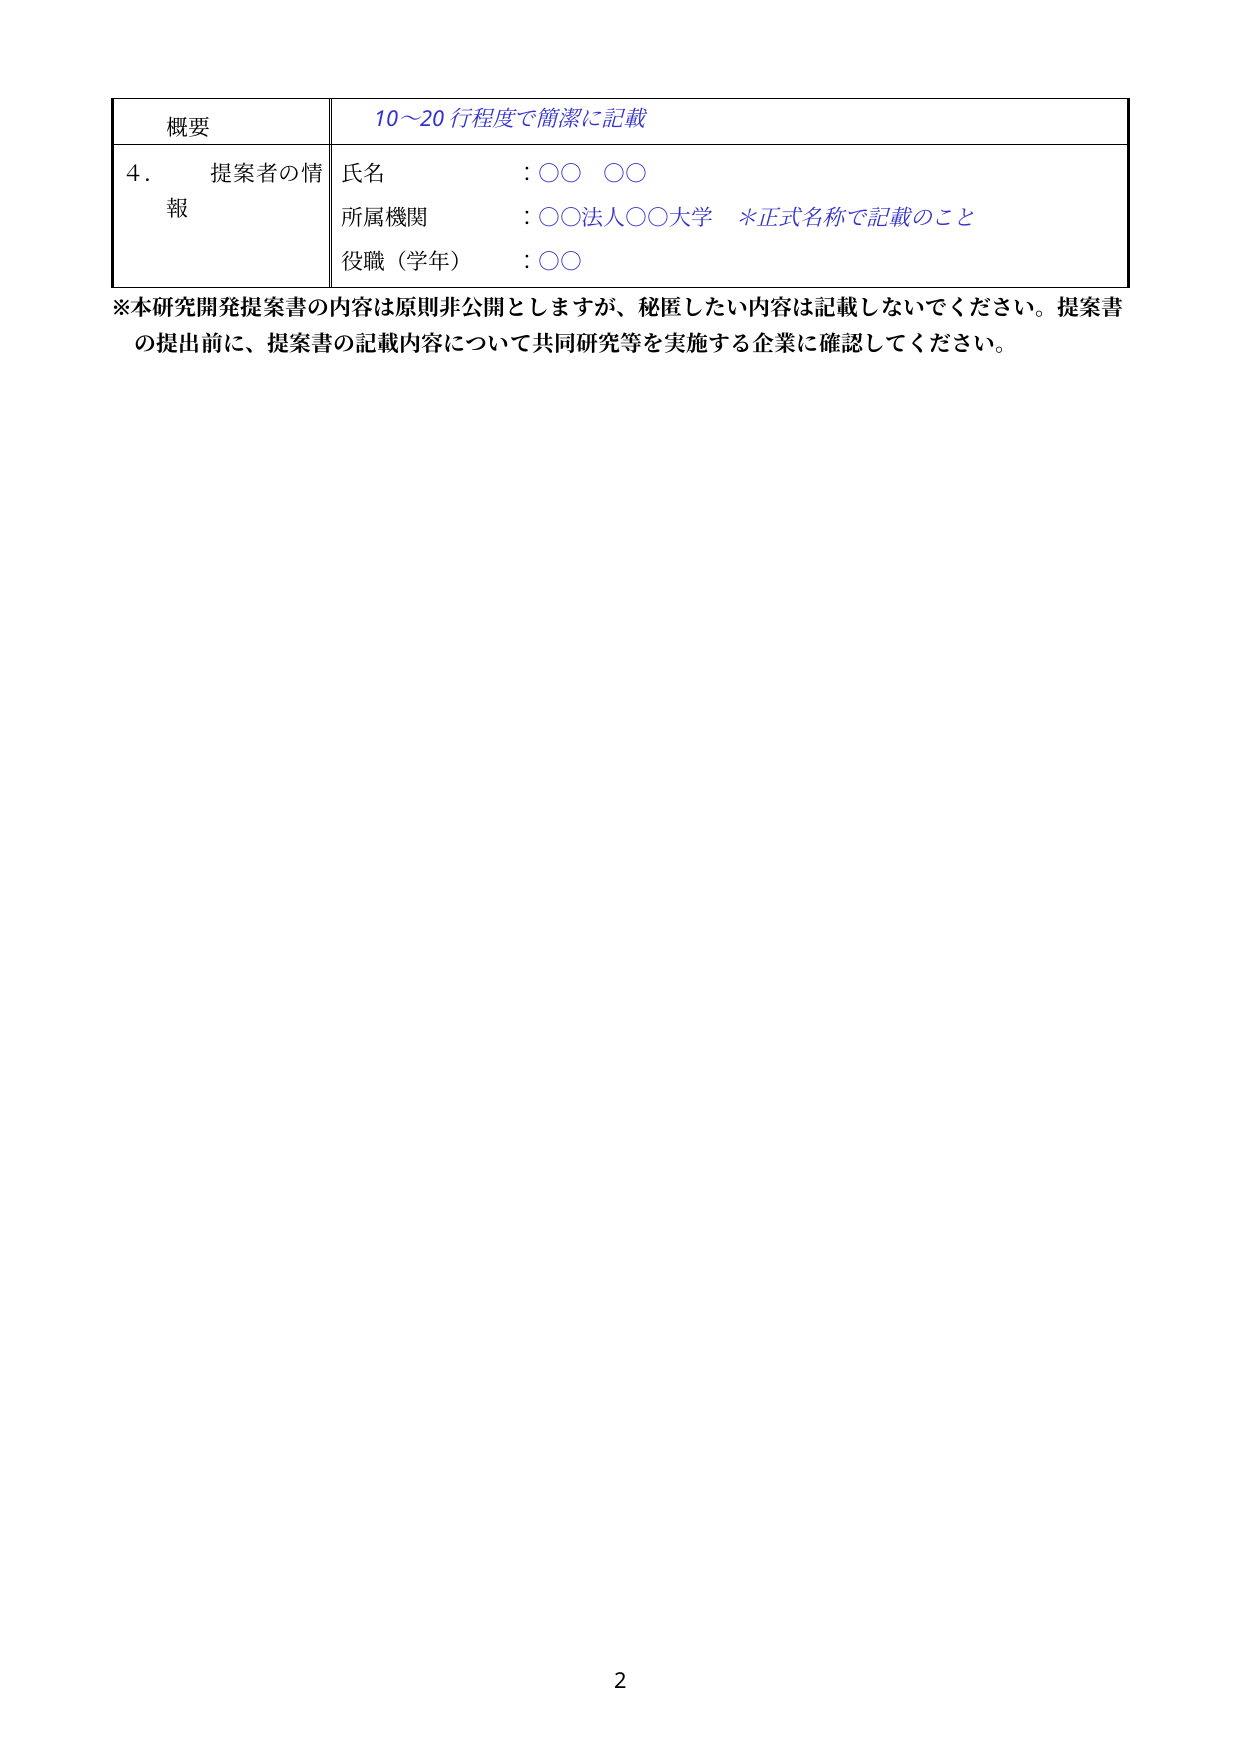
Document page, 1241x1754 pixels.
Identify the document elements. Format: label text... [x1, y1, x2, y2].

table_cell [332, 99, 1127, 143]
table_cell 氏名 ：○○ ○○ 所属機関 ：○○法人○○大学 ＊正式名称で記載のこと 役職（学年） ：○○ [332, 145, 1127, 287]
text ※本研究開発提案書の内容は原則非公開としますが、秘匿したい内容は記載しないでください。提案書の提出前に、提案書の記載内容について共同研究等を実施する企業に確認してください。 [112, 288, 1128, 359]
table_cell 研究開発の概要 [114, 99, 329, 143]
table_cell 提案者の情報 [114, 145, 329, 287]
